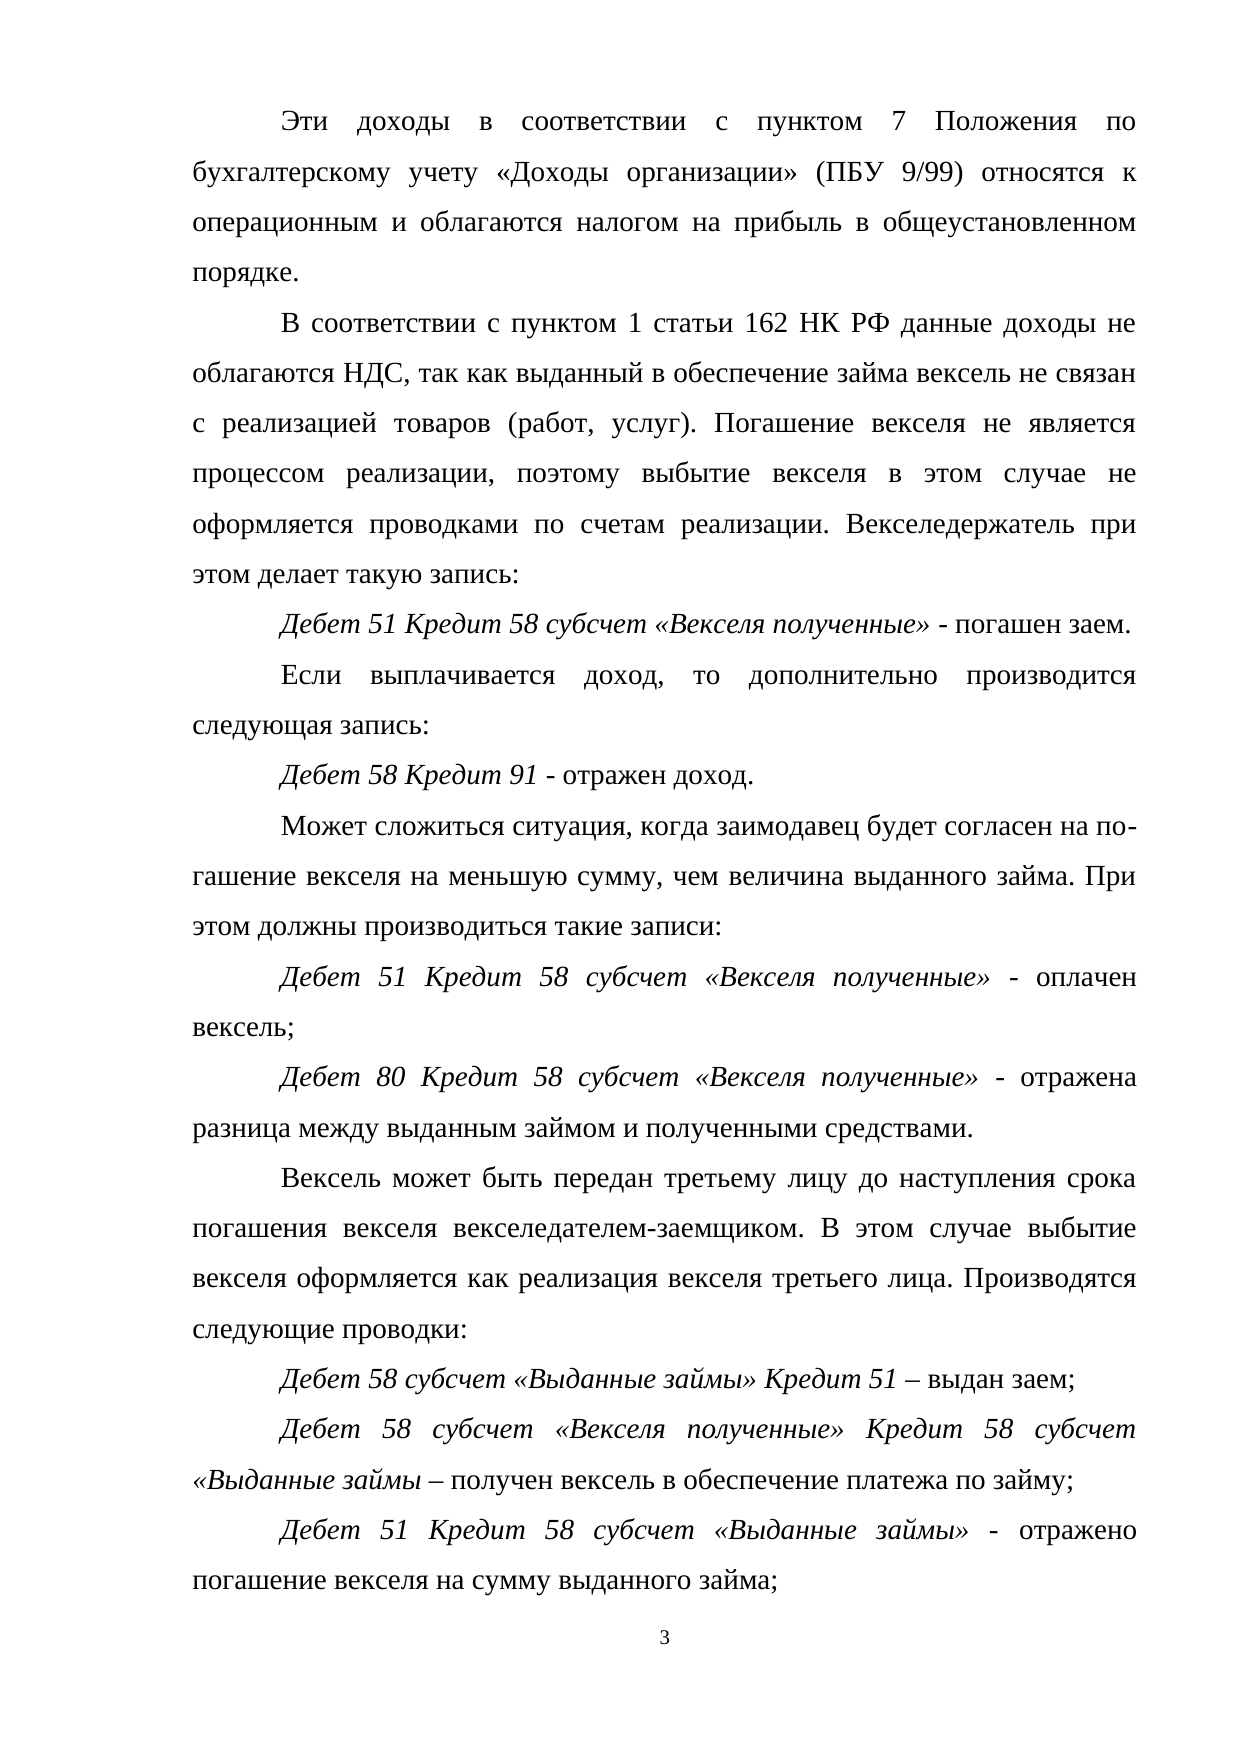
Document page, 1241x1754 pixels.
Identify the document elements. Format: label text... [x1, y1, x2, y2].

text Может сложиться ситуация, когда заимодавец будет согласен на погашение векселя на меньшую сумму, чем величина выданного займа. При этом должны производиться такие записи: [192, 808, 1137, 942]
text Дебет 58 Кредит 91 - отражен доход. [192, 757, 1137, 791]
text Дебет 58 субсчет «Выданные займы» Кредит 51 – выдан заем; [192, 1361, 1137, 1395]
text Дебет 51 Кредит 58 субсчет «Выданные займы» - отражено погашение векселя на сумму выданного займа; [192, 1512, 1137, 1596]
text Дебет 80 Кредит 58 субсчет «Векселя полученные» - отражена разница между выданным займом и полученными средствами. [192, 1059, 1137, 1143]
text Эти доходы в соответствии с пунктом 7 Положения по бухгалтерскому учету «Доходы организации» (ПБУ 9/99) относятся к операционным и облагаются налогом на прибыль в общеустановленном порядке. [192, 103, 1137, 288]
text В соответствии с пунктом 1 статьи 162 НК РФ данные доходы не облагаются НДС, так как выданный в обеспечение займа вексель не связан с реализацией товаров (работ, услуг). Погашение векселя не является процессом реализации, поэтому выбытие векселя в этом случае не оформляется проводками по счетам реализации. Векселедержатель при этом делает такую запись: [192, 305, 1137, 590]
text Если выплачивается доход, то дополнительно производится следующая запись: [192, 657, 1137, 741]
text Вексель может быть передан третьему лицу до наступления срока погашения векселя векселедателем-заемщиком. В этом случае выбытие векселя оформляется как реализация векселя третьего лица. Производятся следующие проводки: [192, 1160, 1137, 1344]
text Дебет 58 субсчет «Векселя полученные» Кредит 58 субсчет «Выданные займы – получен вексель в обеспечение платежа по займу; [192, 1412, 1137, 1495]
text Дебет 51 Кредит 58 субсчет «Векселя полученные» - погашен заем. [192, 607, 1137, 640]
text Дебет 51 Кредит 58 субсчет «Векселя полученные» - оплачен вексель; [192, 959, 1137, 1043]
